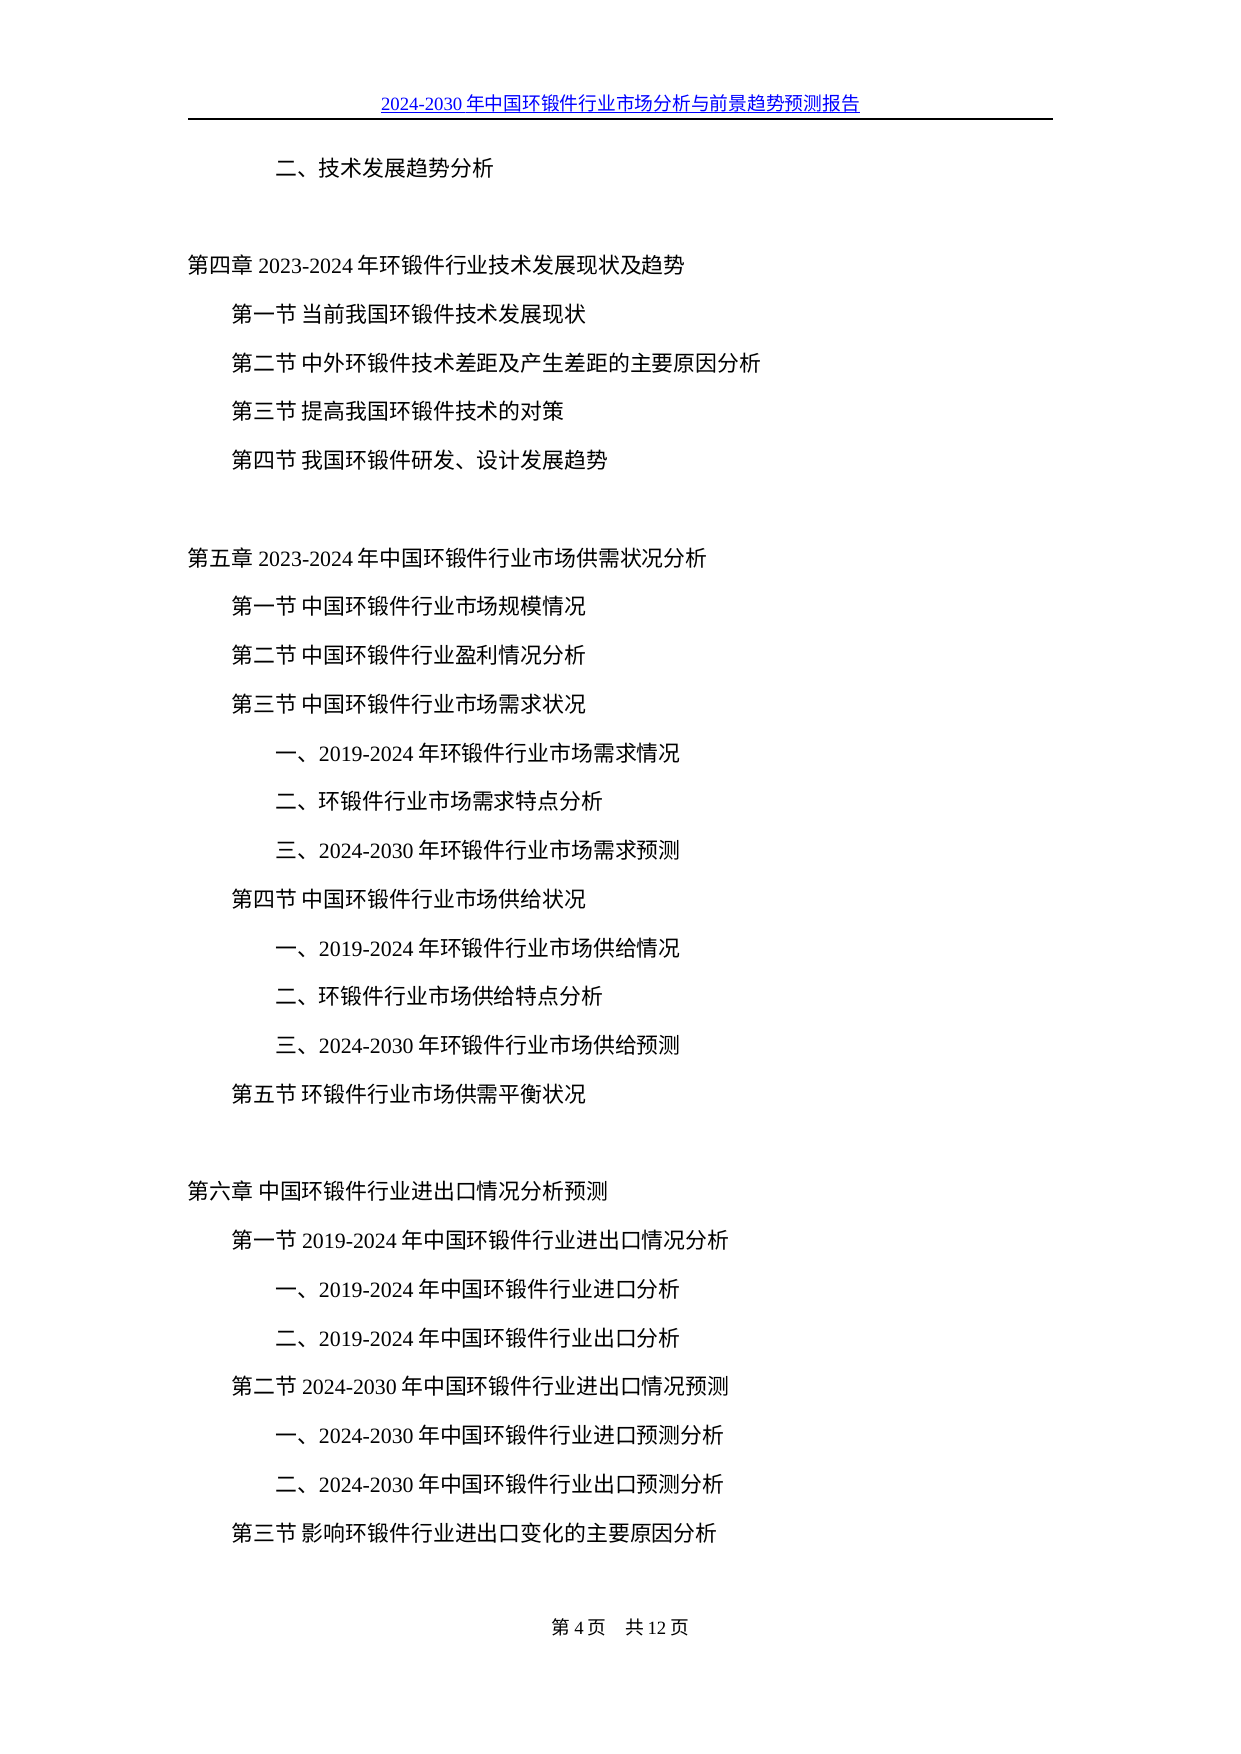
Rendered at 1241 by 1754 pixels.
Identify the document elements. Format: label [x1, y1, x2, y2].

text [187, 150, 1053, 1548]
